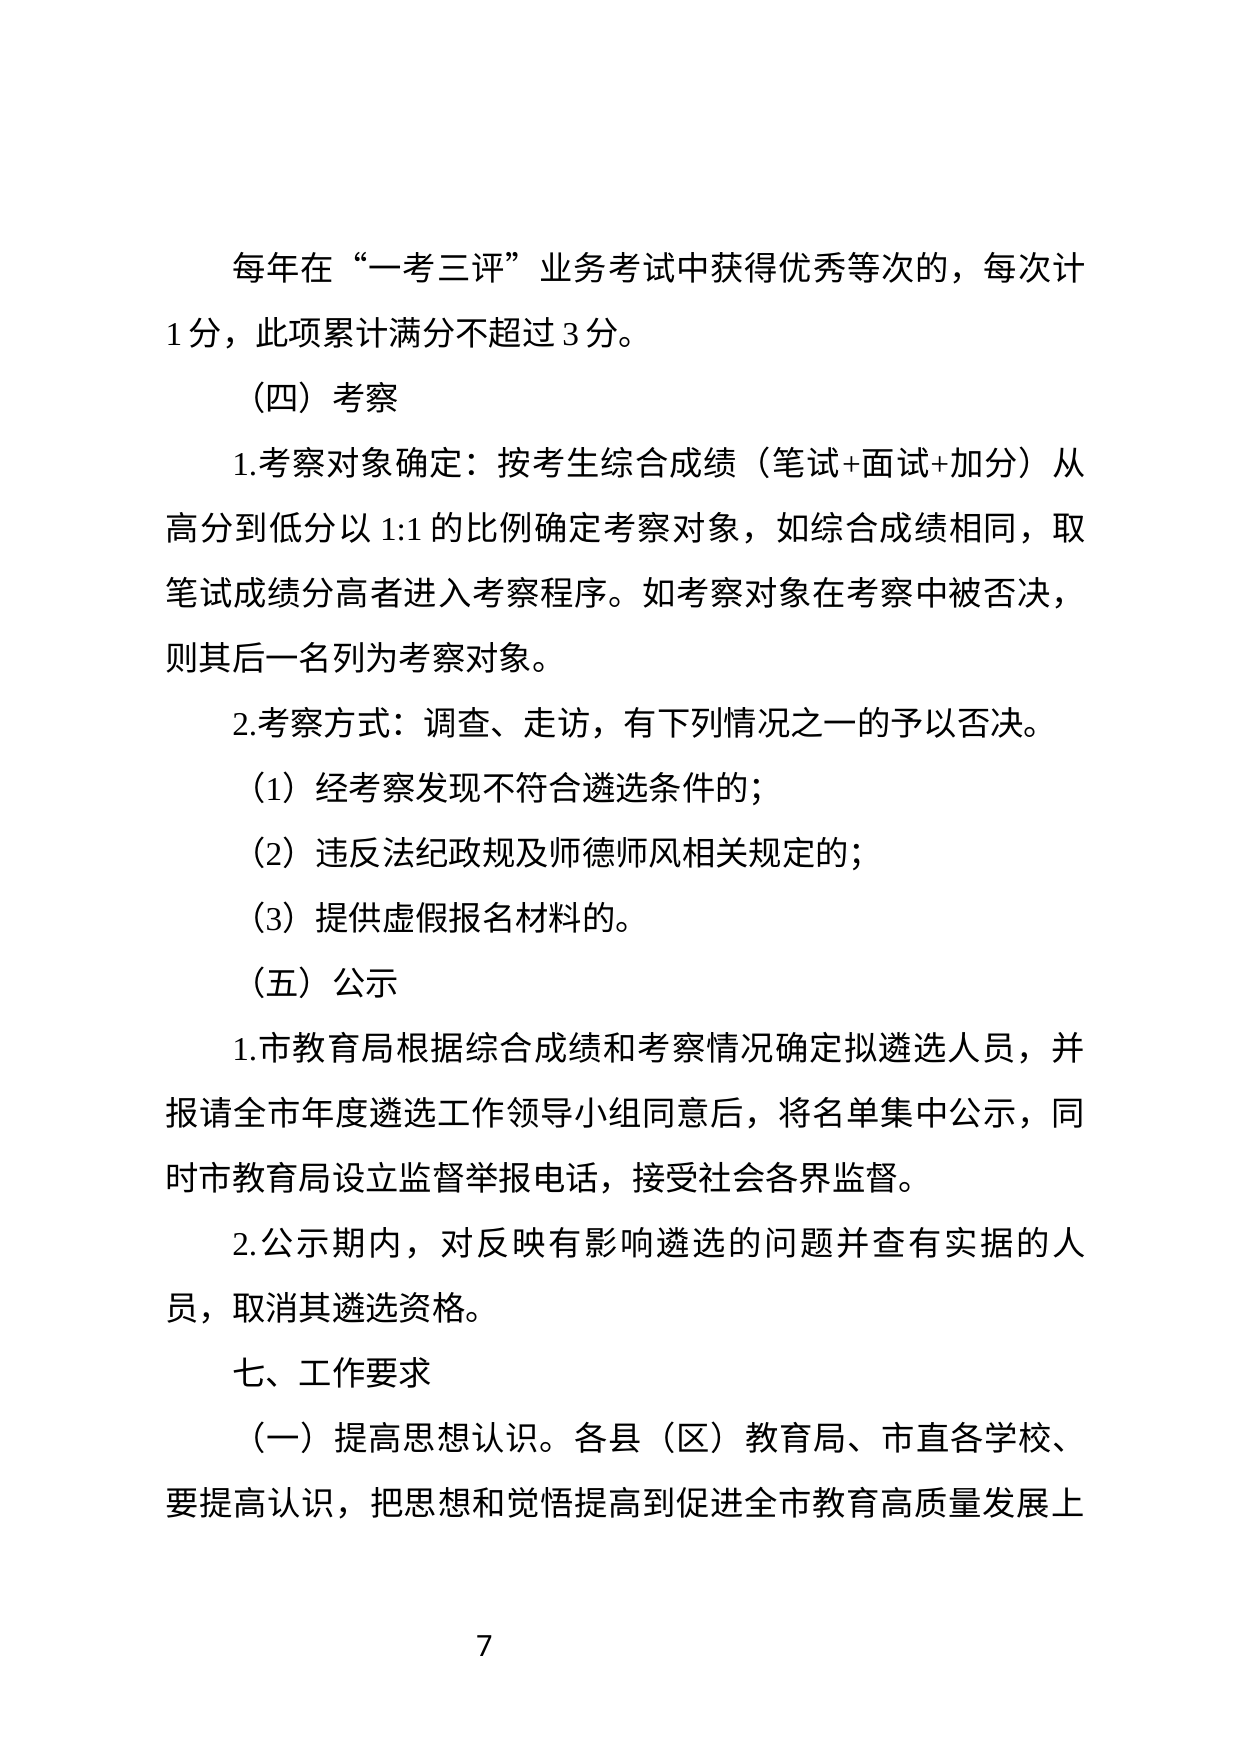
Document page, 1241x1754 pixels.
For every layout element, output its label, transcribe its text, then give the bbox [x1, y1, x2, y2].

text 1.考察对象确定：按考生综合成绩（笔试+面试+加分）从高分到低分以1:1的比例确定考察对象，如综合成绩相同，取笔试成绩分高者进入考察程序。如考察对象在考察中被否决，则其后一名列为考察对象。 [165, 428, 1087, 688]
text 每年在“一考三评”业务考试中获得优秀等次的，每次计1分，此项累计满分不超过3分。 [165, 233, 1087, 363]
text （1）经考察发现不符合遴选条件的； [165, 753, 1087, 818]
text 2.考察方式：调查、走访，有下列情况之一的予以否决。 [165, 688, 1087, 753]
text 七、工作要求 [165, 1338, 1087, 1403]
text （3）提供虚假报名材料的。 [165, 883, 1087, 948]
text （四）考察 [165, 363, 1087, 428]
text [165, 1403, 1087, 1533]
text 1.市教育局根据综合成绩和考察情况确定拟遴选人员，并报请全市年度遴选工作领导小组同意后，将名单集中公示，同时市教育局设立监督举报电话，接受社会各界监督。 [165, 1013, 1087, 1208]
text （2）违反法纪政规及师德师风相关规定的； [165, 818, 1087, 883]
text （五）公示 [165, 948, 1087, 1013]
text 2.公示期内，对反映有影响遴选的问题并查有实据的人员，取消其遴选资格。 [165, 1208, 1087, 1338]
